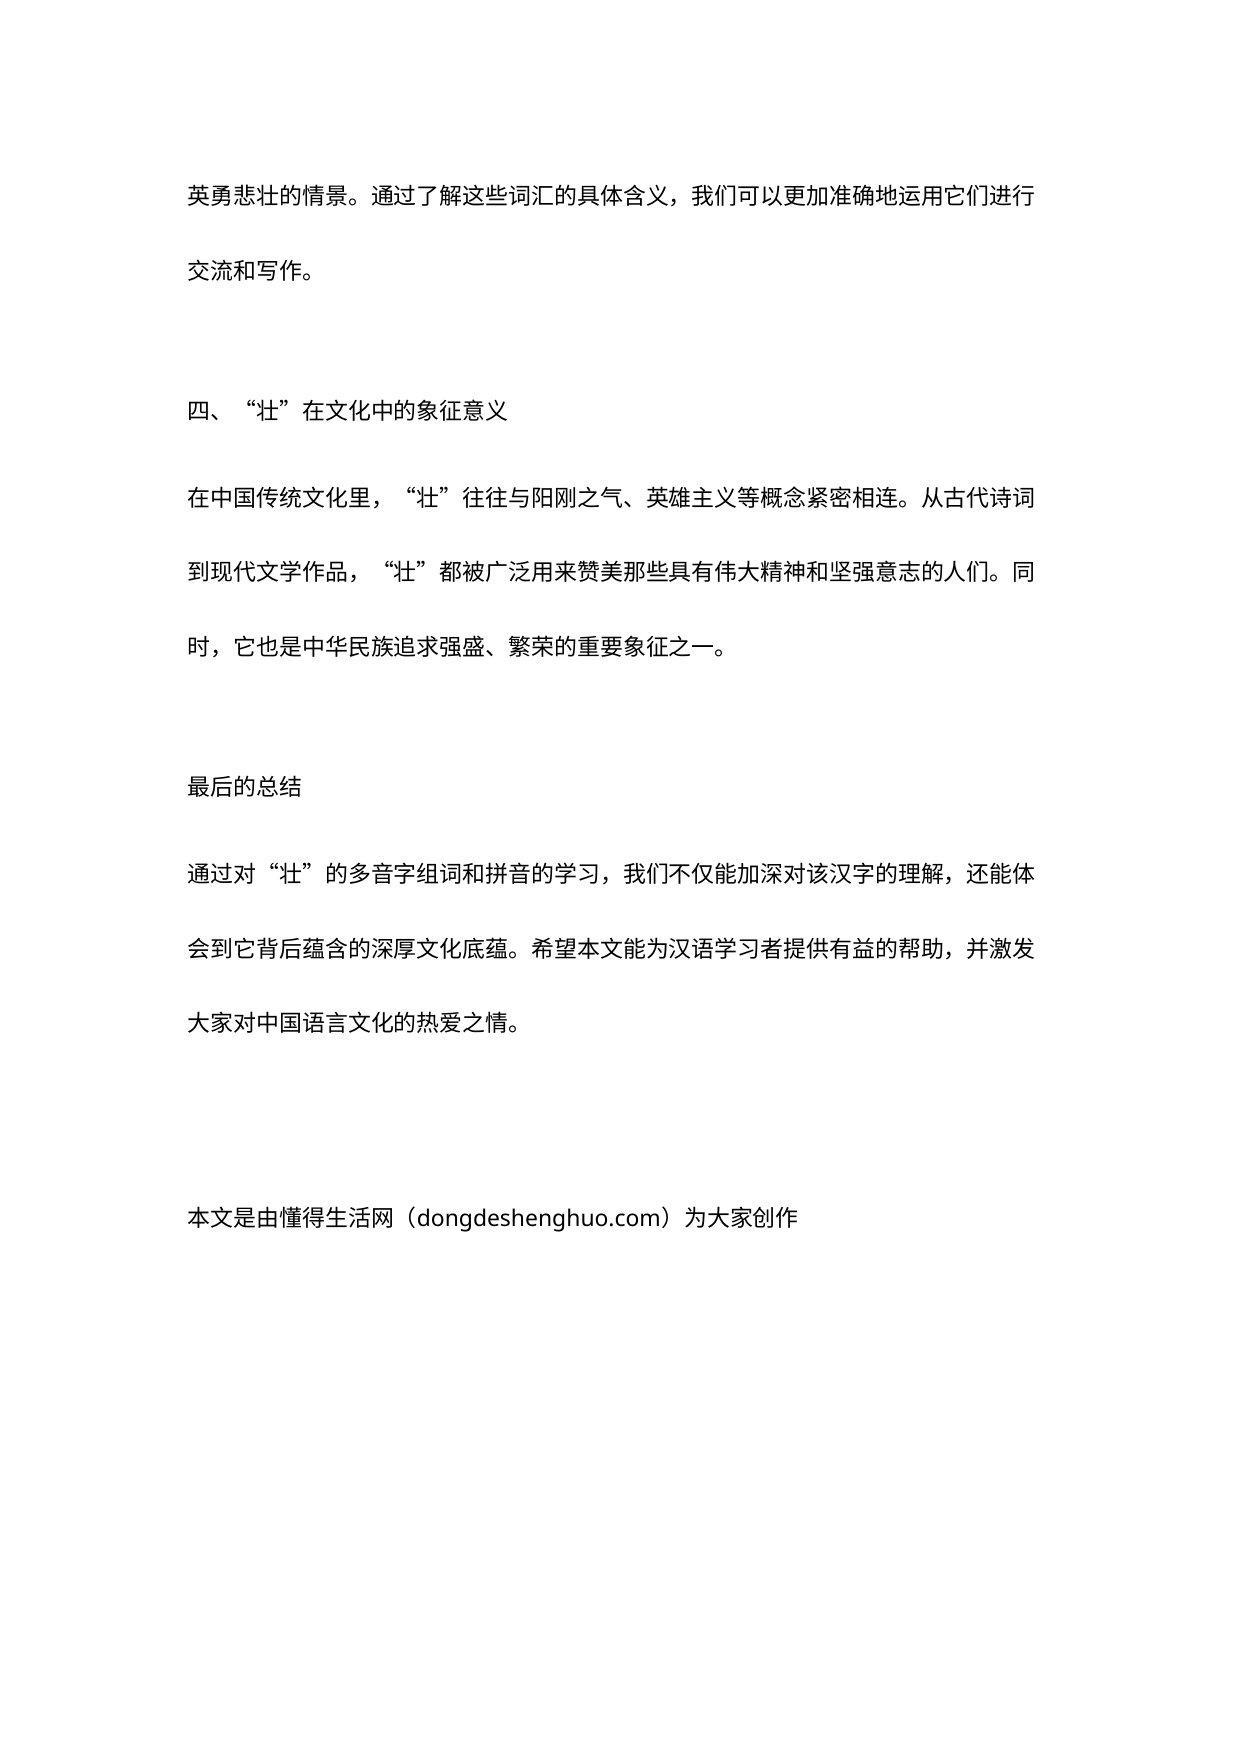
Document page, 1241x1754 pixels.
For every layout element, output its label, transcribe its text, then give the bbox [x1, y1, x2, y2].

text 最后的总结 [187, 753, 1053, 818]
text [187, 162, 1053, 302]
text 在中国传统文化里，“壮”往往与阳刚之气、英雄主义等概念紧密相连。从古代诗词到现代文学作品，“壮”都被广泛用来赞美那些具有伟大精神和坚强意志的人们。同时，它也是中华民族追求强盛、繁荣的重要象征之一。 [187, 464, 1053, 678]
text 四、“壮”在文化中的象征意义 [187, 377, 1053, 442]
text 本文是由懂得生活网（dongdeshenghuo.com）为大家创作 [187, 1184, 1053, 1249]
text 通过对“壮”的多音字组词和拼音的学习，我们不仅能加深对该汉字的理解，还能体会到它背后蕴含的深厚文化底蕴。希望本文能为汉语学习者提供有益的帮助，并激发大家对中国语言文化的热爱之情。 [187, 840, 1053, 1054]
